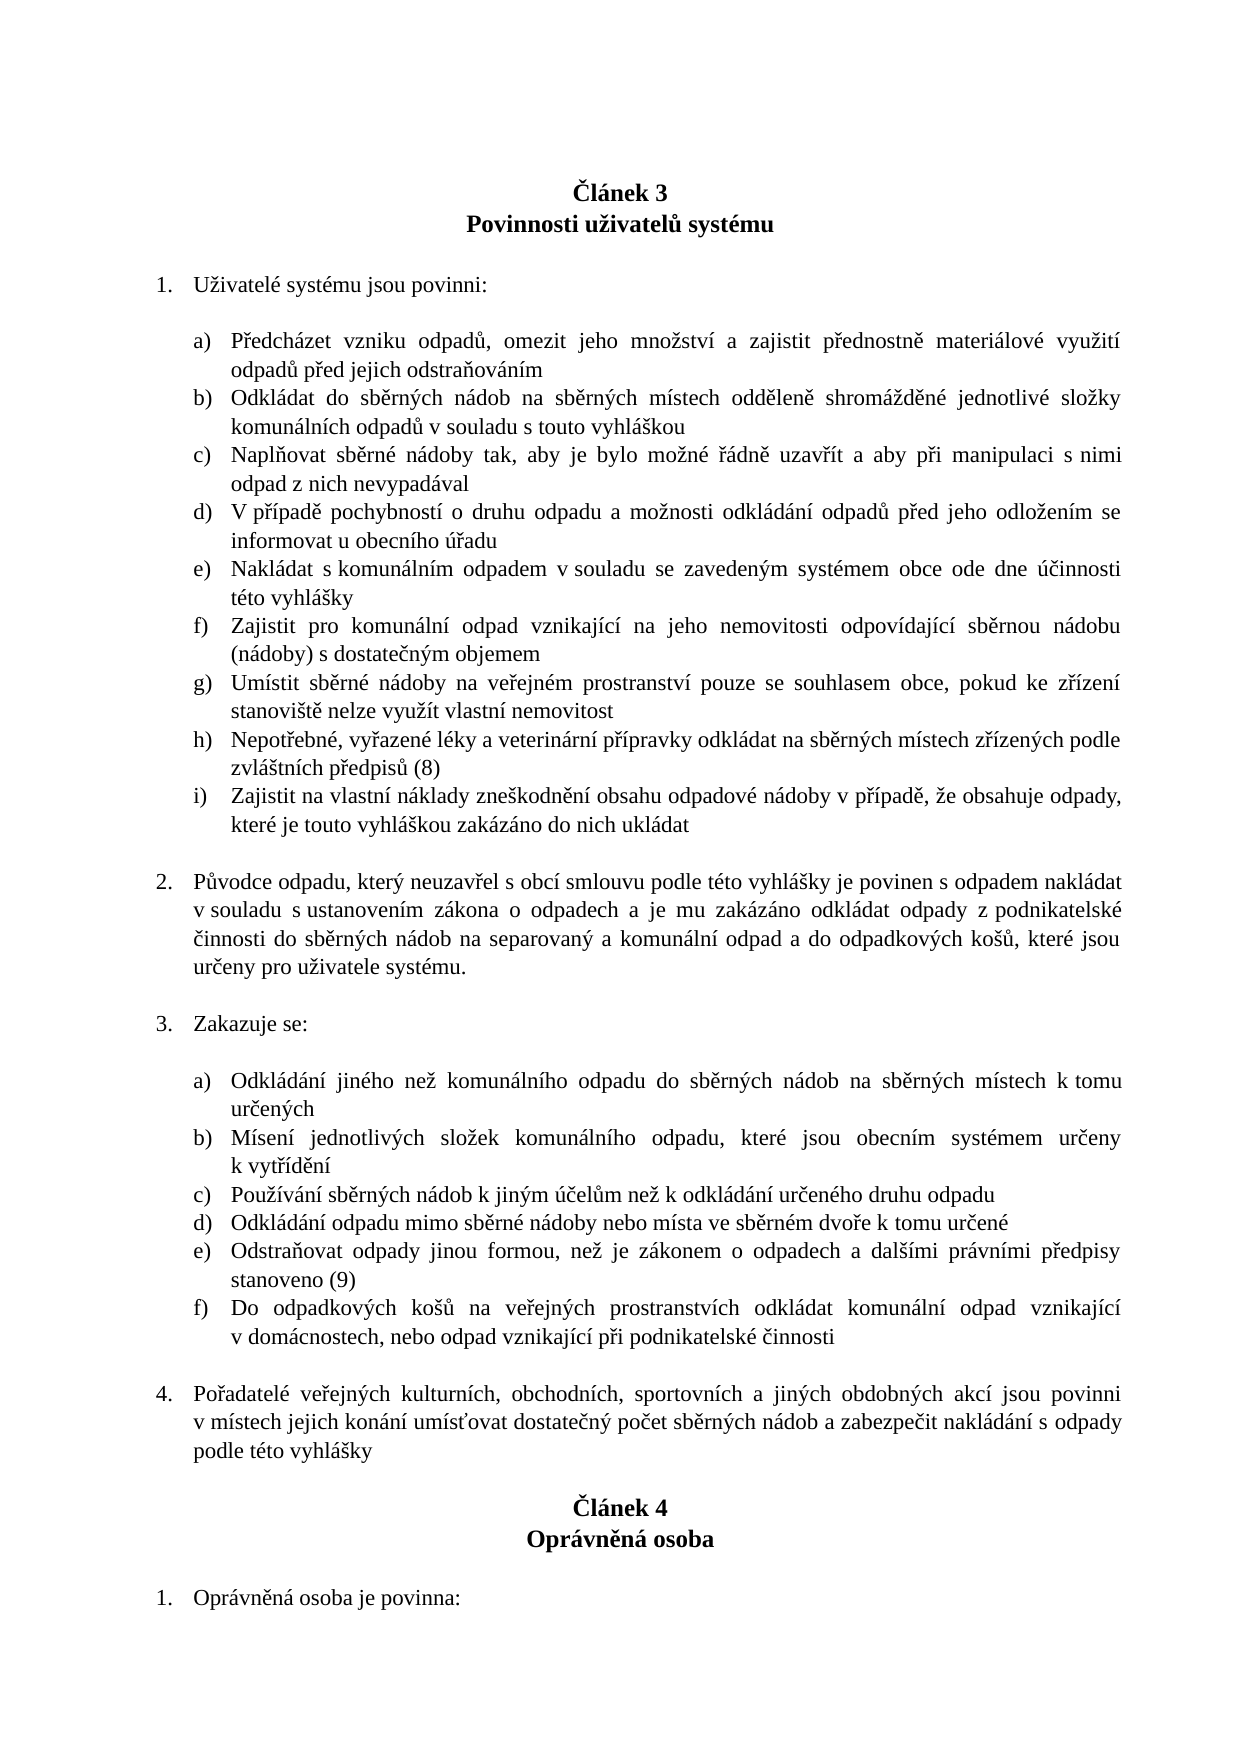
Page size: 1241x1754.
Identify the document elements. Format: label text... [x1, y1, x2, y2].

list Mísení jednotlivých složek komunálního odpadu, které jsou obecním systémem určeny k vytřídění [193, 1124, 1122, 1179]
list Odkládání odpadu mimo sběrné nádoby nebo místa ve sběrném dvoře k tomu určené [193, 1209, 1122, 1236]
text Článek 4 [118, 1493, 1122, 1522]
list Zajistit pro komunální odpad vznikající na jeho nemovitosti odpovídající sběrnou nádobu (nádoby) s dostatečným objemem [193, 612, 1122, 667]
list Uživatelé systému jsou povinni: [156, 271, 1122, 297]
list Odstraňovat odpady jinou formou, než je zákonem o odpadech a dalšími právními předpisy stanoveno (9) [193, 1238, 1122, 1292]
text Článek 3 [118, 178, 1122, 206]
list V případě pochybností o druhu odpadu a možnosti odkládání odpadů před jeho odložením se informovat u obecního úřadu [193, 498, 1122, 553]
list Oprávněná osoba je povinna: [156, 1584, 1122, 1610]
list Předcházet vzniku odpadů, omezit jeho množství a zajistit přednostně materiálové využití odpadů před jejich odstraňováním [193, 328, 1122, 382]
list Pořadatelé veřejných kulturních, obchodních, sportovních a jiných obdobných akcí jsou povinni v místech jejich konání umísťovat dostatečný počet sběrných nádob a zabezpečit nakládání s odpady podle této vyhlášky [156, 1380, 1122, 1463]
list Zakazuje se: [156, 1010, 1122, 1036]
list Naplňovat sběrné nádoby tak, aby je bylo možné řádně uzavřít a aby při manipulaci s nimi odpad z nich nevypadával [193, 441, 1122, 496]
list Odkládání jiného než komunálního odpadu do sběrných nádob na sběrných místech k tomu určených [193, 1067, 1122, 1122]
list Zajistit na vlastní náklady zneškodnění obsahu odpadové nádoby v případě, že obsahuje odpady, které je touto vyhláškou zakázáno do nich ukládat [193, 783, 1122, 837]
list Nakládat s komunálním odpadem v souladu se zavedeným systémem obce ode dne účinnosti této vyhlášky [193, 555, 1122, 610]
list Nepotřebné, vyřazené léky a veterinární přípravky odkládat na sběrných místech zřízených podle zvláštních předpisů (8) [193, 726, 1122, 781]
list Původce odpadu, který neuzavřel s obcí smlouvu podle této vyhlášky je povinen s odpadem nakládat v souladu s ustanovením zákona o odpadech a je mu zakázáno odkládat odpady z podnikatelské činnosti do sběrných nádob na separovaný a komunální odpad a do odpadkových košů, které jsou určeny pro uživatele systému. [156, 868, 1122, 979]
list Odkládat do sběrných nádob na sběrných místech odděleně shromážděné jednotlivé složky komunálních odpadů v souladu s touto vyhláškou [193, 384, 1122, 439]
list Do odpadkových košů na veřejných prostranstvích odkládat komunální odpad vznikající v domácnostech, nebo odpad vznikající při podnikatelské činnosti [193, 1294, 1122, 1349]
list Používání sběrných nádob k jiným účelům než k odkládání určeného druhu odpadu [193, 1181, 1122, 1207]
list Umístit sběrné nádoby na veřejném prostranství pouze se souhlasem obce, pokud ke zřízení stanoviště nelze využít vlastní nemovitost [193, 669, 1122, 724]
text Oprávněná osoba [118, 1524, 1122, 1553]
text Povinnosti uživatelů systému [118, 209, 1122, 237]
